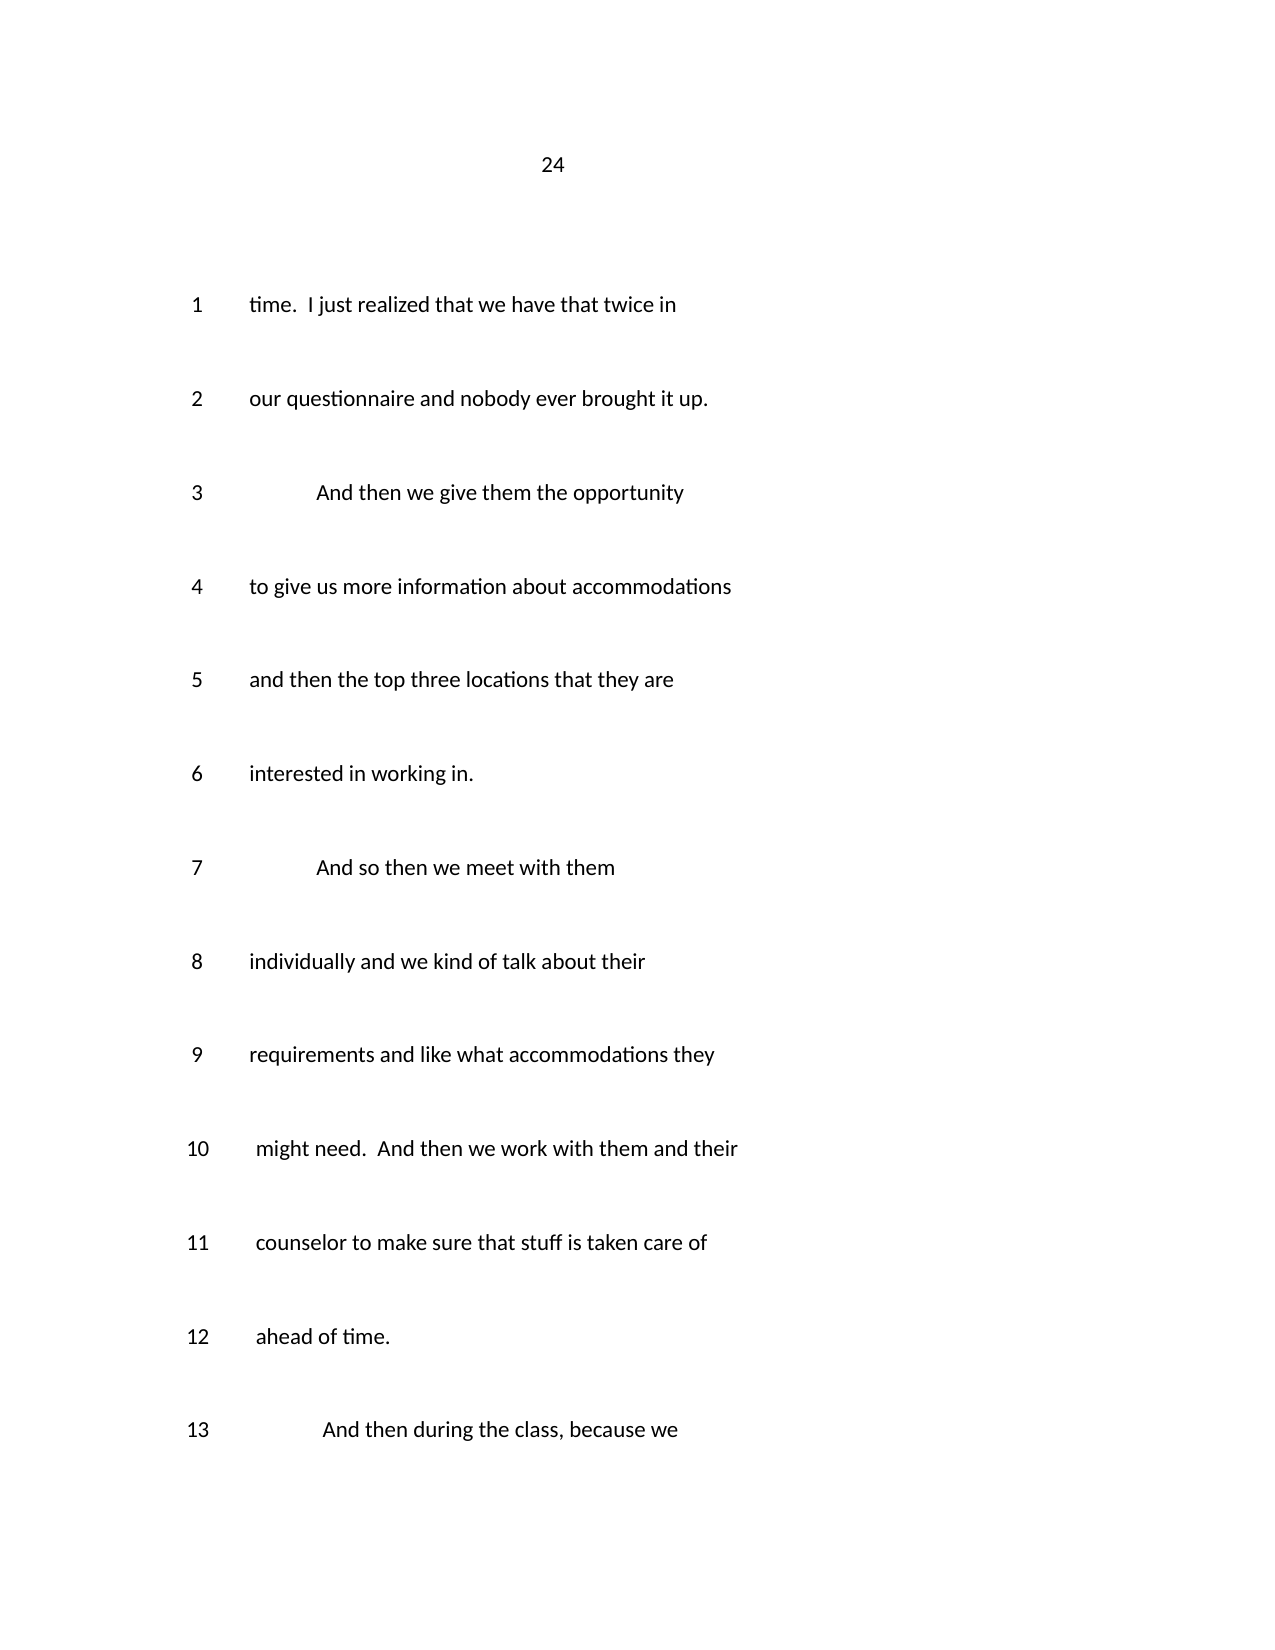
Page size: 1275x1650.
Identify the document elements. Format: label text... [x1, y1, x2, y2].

text 4 to give us more information about accommodations [150, 572, 1125, 600]
text 3 And then we give them the opportunity [150, 478, 1125, 506]
text 11 counselor to make sure that stuff is taken care of [150, 1228, 1125, 1256]
text 2 our questionnaire and nobody ever brought it up. [150, 384, 1125, 412]
text 6 interested in working in. [150, 759, 1125, 787]
text 9 requirements and like what accommodations they [150, 1041, 1125, 1069]
text 10 might need. And then we work with them and their [150, 1134, 1125, 1162]
text 24 [150, 150, 1125, 178]
text 8 individually and we kind of talk about their [150, 947, 1125, 975]
text 1 time. I just realized that we have that twice in [150, 291, 1125, 319]
text 5 and then the top three locations that they are [150, 666, 1125, 694]
text 7 And so then we meet with them [150, 853, 1125, 881]
text 12 ahead of time. [150, 1322, 1125, 1350]
text 13 And then during the class, because we [150, 1416, 1125, 1444]
